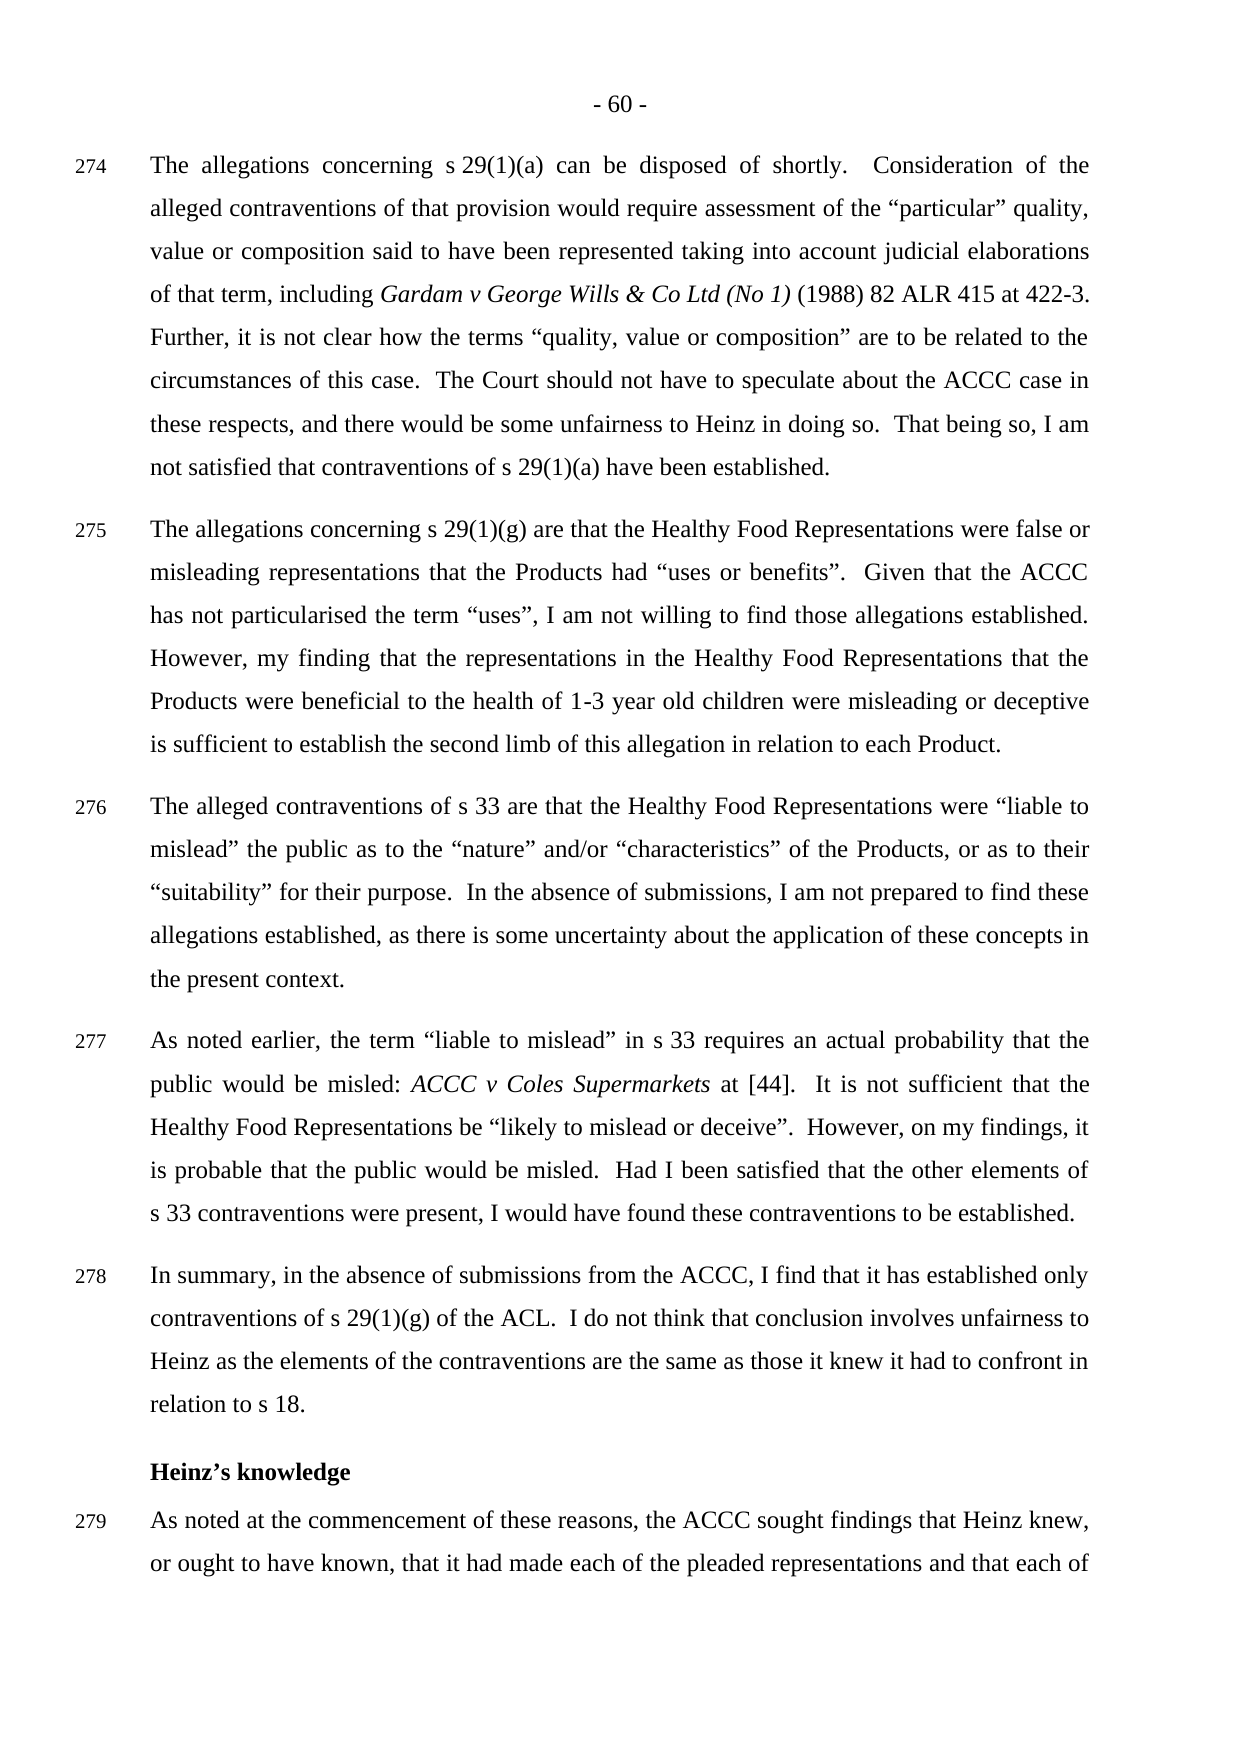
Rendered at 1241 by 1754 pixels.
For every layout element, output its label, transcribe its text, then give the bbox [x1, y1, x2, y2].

text The alleged contraventions of s 33 are that the Healthy Food Representations were “liable to mislead” the public as to the “nature” and/or “characteristics” of the Products, or as to their “suitability” for their purpose. In the absence of submissions, I am not prepared to find these allegations established, as there is some uncertainty about the application of these concepts in the present context. [75, 791, 1090, 992]
text The allegations concerning s 29(1)(a) can be disposed of shortly. Consideration of the alleged contraventions of that provision would require assessment of the “particular” quality, value or composition said to have been represented taking into account judicial elaborations of that term, including Gardam v George Wills & Co Ltd (No 1) (1988) 82 ALR 415 at 422-3. Further, it is not clear how the terms “quality, value or composition” are to be related to the circumstances of this case. The Court should not have to speculate about the ACCC case in these respects, and there would be some unfairness to Heinz in doing so. That being so, I am not satisfied that contraventions of s 29(1)(a) have been established. [75, 150, 1090, 481]
subtitle Heinz’s knowledge [150, 1457, 1090, 1486]
text In summary, in the absence of submissions from the ACCC, I find that it has established only contraventions of s 29(1)(g) of the ACL. I do not think that conclusion involves unfairness to Heinz as the elements of the contraventions are the same as those it knew it had to confront in relation to s 18. [75, 1260, 1090, 1418]
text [75, 1505, 1090, 1577]
text The allegations concerning s 29(1)(g) are that the Healthy Food Representations were false or misleading representations that the Products had “uses or benefits”. Given that the ACCC has not particularised the term “uses”, I am not willing to find those allegations established. However, my finding that the representations in the Healthy Food Representations that the Products were beneficial to the health of 1-3 year old children were misleading or deceptive is sufficient to establish the second limb of this allegation in relation to each Product. [75, 514, 1090, 758]
text As noted earlier, the term “liable to mislead” in s 33 requires an actual probability that the public would be misled: ACCC v Coles Supermarkets at [44]. It is not sufficient that the Healthy Food Representations be “likely to mislead or deceive”. However, on my findings, it is probable that the public would be misled. Had I been satisfied that the other elements of s 33 contraventions were present, I would have found these contraventions to be established. [75, 1026, 1090, 1227]
